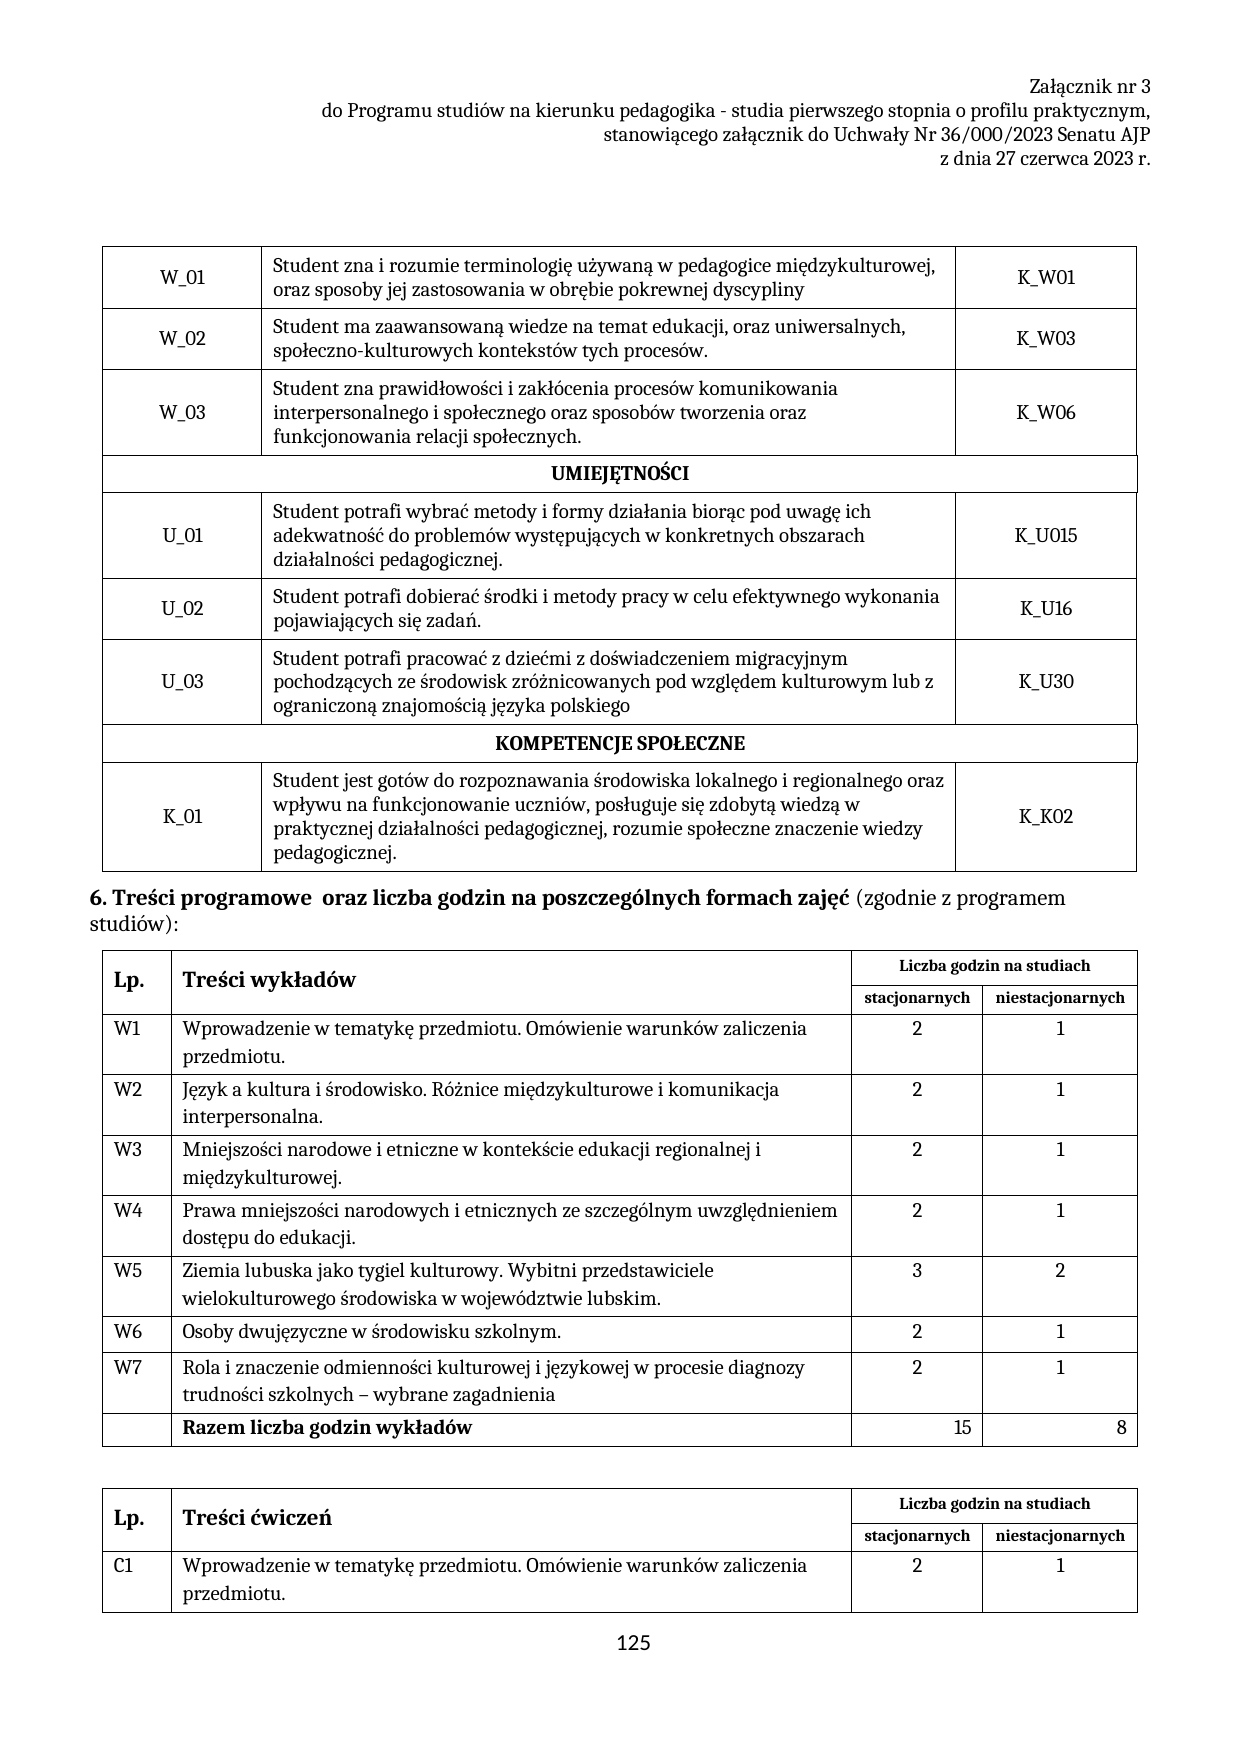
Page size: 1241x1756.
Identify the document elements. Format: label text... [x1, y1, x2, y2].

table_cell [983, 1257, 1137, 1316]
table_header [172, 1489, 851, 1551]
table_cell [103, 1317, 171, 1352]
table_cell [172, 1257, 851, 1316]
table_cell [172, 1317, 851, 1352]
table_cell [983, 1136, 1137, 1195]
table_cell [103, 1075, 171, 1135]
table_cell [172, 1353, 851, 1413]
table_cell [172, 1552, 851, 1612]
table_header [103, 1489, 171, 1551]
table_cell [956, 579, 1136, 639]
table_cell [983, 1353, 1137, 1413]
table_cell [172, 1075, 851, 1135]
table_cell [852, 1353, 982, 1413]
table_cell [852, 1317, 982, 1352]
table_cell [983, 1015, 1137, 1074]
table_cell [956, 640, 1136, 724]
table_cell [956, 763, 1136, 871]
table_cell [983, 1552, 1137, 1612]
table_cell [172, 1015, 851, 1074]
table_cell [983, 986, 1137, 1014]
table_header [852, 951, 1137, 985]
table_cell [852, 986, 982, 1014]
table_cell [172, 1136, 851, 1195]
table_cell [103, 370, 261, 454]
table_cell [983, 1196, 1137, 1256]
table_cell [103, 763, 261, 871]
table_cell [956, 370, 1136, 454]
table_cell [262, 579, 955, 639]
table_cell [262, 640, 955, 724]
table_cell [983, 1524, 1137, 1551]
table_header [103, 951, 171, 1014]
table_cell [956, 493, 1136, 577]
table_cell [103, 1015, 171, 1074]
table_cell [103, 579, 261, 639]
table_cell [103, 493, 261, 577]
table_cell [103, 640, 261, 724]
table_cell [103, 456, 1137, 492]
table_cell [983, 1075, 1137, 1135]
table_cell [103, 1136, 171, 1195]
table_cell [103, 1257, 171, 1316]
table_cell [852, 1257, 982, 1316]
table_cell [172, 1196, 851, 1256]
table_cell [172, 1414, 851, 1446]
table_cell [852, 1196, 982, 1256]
text 6. Treści programowe oraz liczba godzin na poszczególnych formach zajęć (zgodnie z programem studiów): [89, 885, 1151, 937]
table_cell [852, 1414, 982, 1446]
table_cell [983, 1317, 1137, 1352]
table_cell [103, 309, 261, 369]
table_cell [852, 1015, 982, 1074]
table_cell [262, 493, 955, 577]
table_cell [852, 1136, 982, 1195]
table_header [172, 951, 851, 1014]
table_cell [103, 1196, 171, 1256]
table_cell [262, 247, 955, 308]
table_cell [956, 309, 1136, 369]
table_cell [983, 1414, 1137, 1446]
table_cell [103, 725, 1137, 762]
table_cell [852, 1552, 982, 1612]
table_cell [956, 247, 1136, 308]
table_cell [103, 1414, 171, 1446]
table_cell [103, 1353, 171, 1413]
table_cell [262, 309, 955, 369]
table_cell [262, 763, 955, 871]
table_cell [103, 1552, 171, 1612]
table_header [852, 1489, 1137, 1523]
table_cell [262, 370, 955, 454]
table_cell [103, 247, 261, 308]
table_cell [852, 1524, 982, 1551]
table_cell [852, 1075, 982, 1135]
